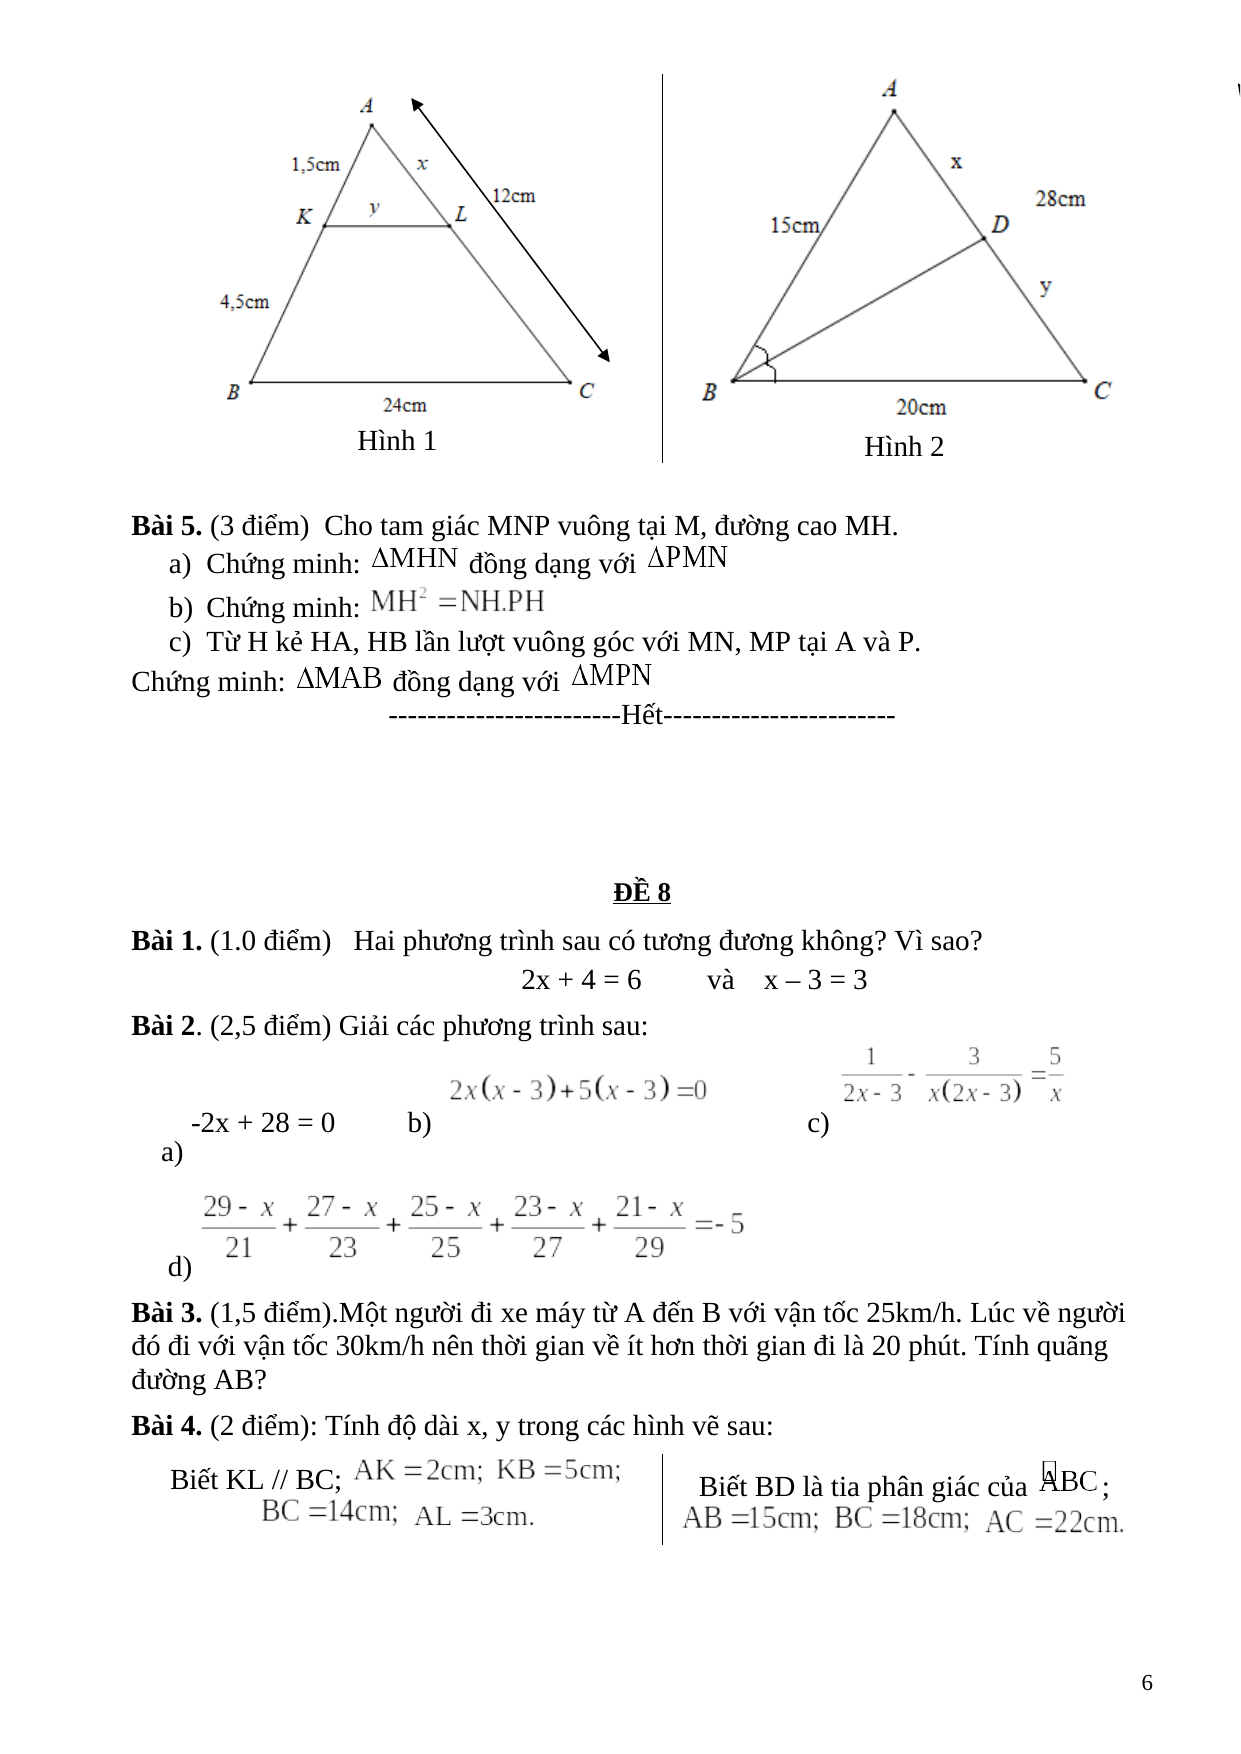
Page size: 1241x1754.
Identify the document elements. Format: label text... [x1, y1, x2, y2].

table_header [131, 74, 662, 462]
text ------------------------Hết------------------------ [131, 697, 1153, 731]
text Bài 5. (3 điểm) Cho tam giác MNP vuông tại M, đường cao MH. [131, 508, 1153, 542]
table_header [663, 74, 1146, 462]
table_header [131, 1454, 662, 1544]
list 2x + 4 = 6 và x – 3 = 3 [236, 962, 1153, 996]
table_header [663, 1454, 1146, 1544]
text Bài 1. (1.0 điểm) Hai phương trình sau có tương đương không? Vì sao? [131, 923, 1153, 956]
list Chứng minh: [169, 579, 1153, 624]
list Chứng minh: đồng dạng với [131, 660, 1153, 697]
list Chứng minh: đồng dạng với [169, 542, 1153, 579]
list Từ H kẻ HA, HB lần lượt vuông góc với MN, MP tại A và P. [169, 624, 1153, 657]
list a) -2x + 28 = 0 b) c) [131, 1042, 1153, 1167]
text Bài 2. (2,5 điểm) Giải các phương trình sau: [131, 1008, 1153, 1042]
list ĐỀ 8 [131, 876, 1153, 907]
picture [684, 73, 1125, 429]
text d) [131, 1189, 1153, 1282]
text Bài 4. (2 điểm): Tính độ dài x, y trong các hình vẽ sau: [131, 1408, 1153, 1442]
picture [192, 73, 602, 424]
text Bài 3. (1,5 điểm).Một người đi xe máy từ A đến B với vận tốc 25km/h. Lúc về người đó đi với vận tốc 30km/h nên thời gian về ít hơn thời gian đi là 20 phút. Tính quãng đường AB? [131, 1295, 1153, 1396]
